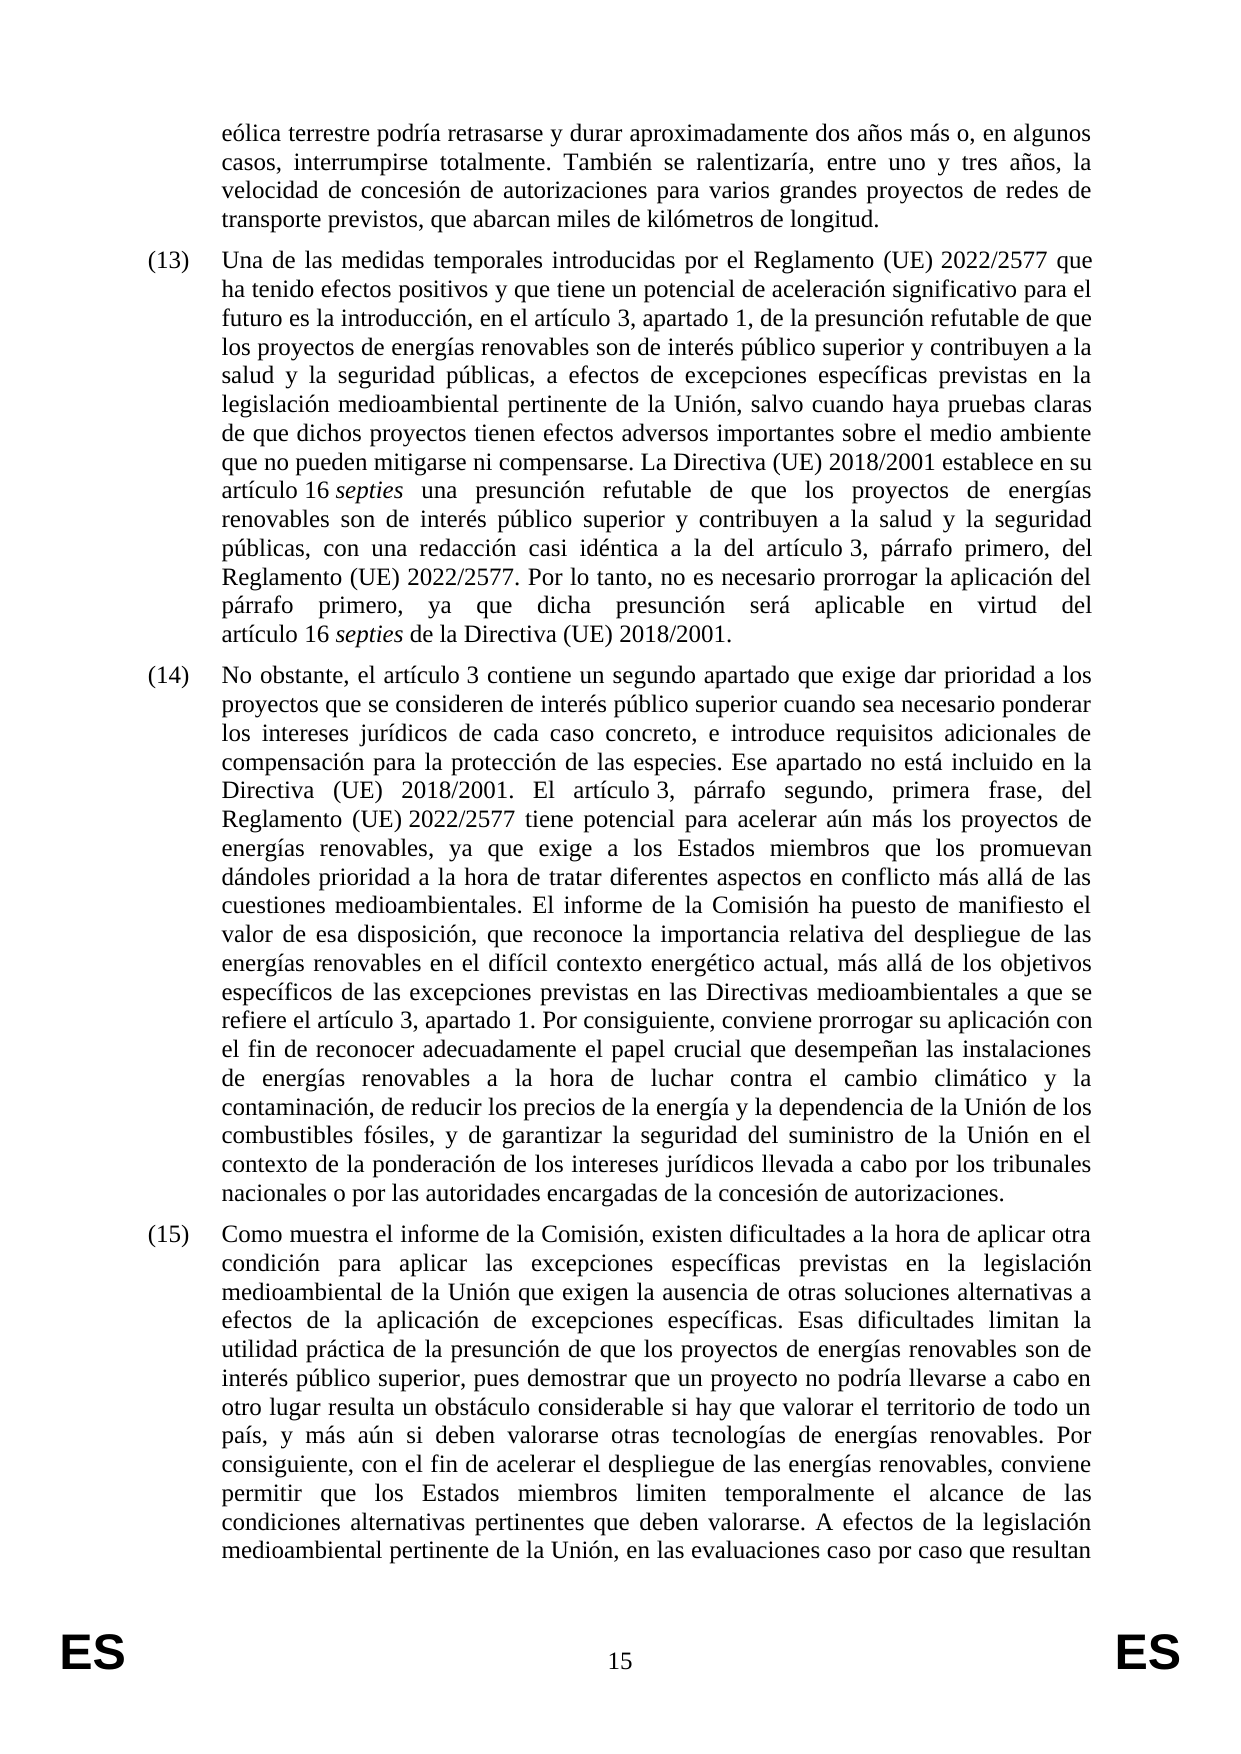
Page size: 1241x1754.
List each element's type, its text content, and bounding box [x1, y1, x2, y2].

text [148, 118, 1093, 233]
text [148, 1219, 1093, 1564]
text (13) Una de las medidas temporales introducidas por el Reglamento (UE) 2022/2577 que ha tenido efectos positivos y que tiene un potencial de aceleración significativo para el futuro es la introducción, en el artículo 3, apartado 1, de la presunción refutable de que los proyectos de energías renovables son de interés público superior y contribuyen a la salud y la seguridad públicas, a efectos de excepciones específicas previstas en la legislación medioambiental pertinente de la Unión, salvo cuando haya pruebas claras de que dichos proyectos tienen efectos adversos importantes sobre el medio ambiente que no pueden mitigarse ni compensarse. La Directiva (UE) 2018/2001 establece en su artículo 16 septies una presunción refutable de que los proyectos de energías renovables son de interés público superior y contribuyen a la salud y la seguridad públicas, con una redacción casi idéntica a la del artículo 3, párrafo primero, del Reglamento (UE) 2022/2577. Por lo tanto, no es necesario prorrogar la aplicación del párrafo primero, ya que dicha presunción será aplicable en virtud del artículo 16 septies de la Directiva (UE) 2018/2001. [148, 246, 1093, 648]
text (14) No obstante, el artículo 3 contiene un segundo apartado que exige dar prioridad a los proyectos que se consideren de interés público superior cuando sea necesario ponderar los intereses jurídicos de cada caso concreto, e introduce requisitos adicionales de compensación para la protección de las especies. Ese apartado no está incluido en la Directiva (UE) 2018/2001. El artículo 3, párrafo segundo, primera frase, del Reglamento (UE) 2022/2577 tiene potencial para acelerar aún más los proyectos de energías renovables, ya que exige a los Estados miembros que los promuevan dándoles prioridad a la hora de tratar diferentes aspectos en conflicto más allá de las cuestiones medioambientales. El informe de la Comisión ha puesto de manifiesto el valor de esa disposición, que reconoce la importancia relativa del despliegue de las energías renovables en el difícil contexto energético actual, más allá de los objetivos específicos de las excepciones previstas en las Directivas medioambientales a que se refiere el artículo 3, apartado 1. Por consiguiente, conviene prorrogar su aplicación con el fin de reconocer adecuadamente el papel crucial que desempeñan las instalaciones de energías renovables a la hora de luchar contra el cambio climático y la contaminación, de reducir los precios de la energía y la dependencia de la Unión de los combustibles fósiles, y de garantizar la seguridad del suministro de la Unión en el contexto de la ponderación de los intereses jurídicos llevada a cabo por los tribunales nacionales o por las autoridades encargadas de la concesión de autorizaciones. [148, 661, 1093, 1207]
